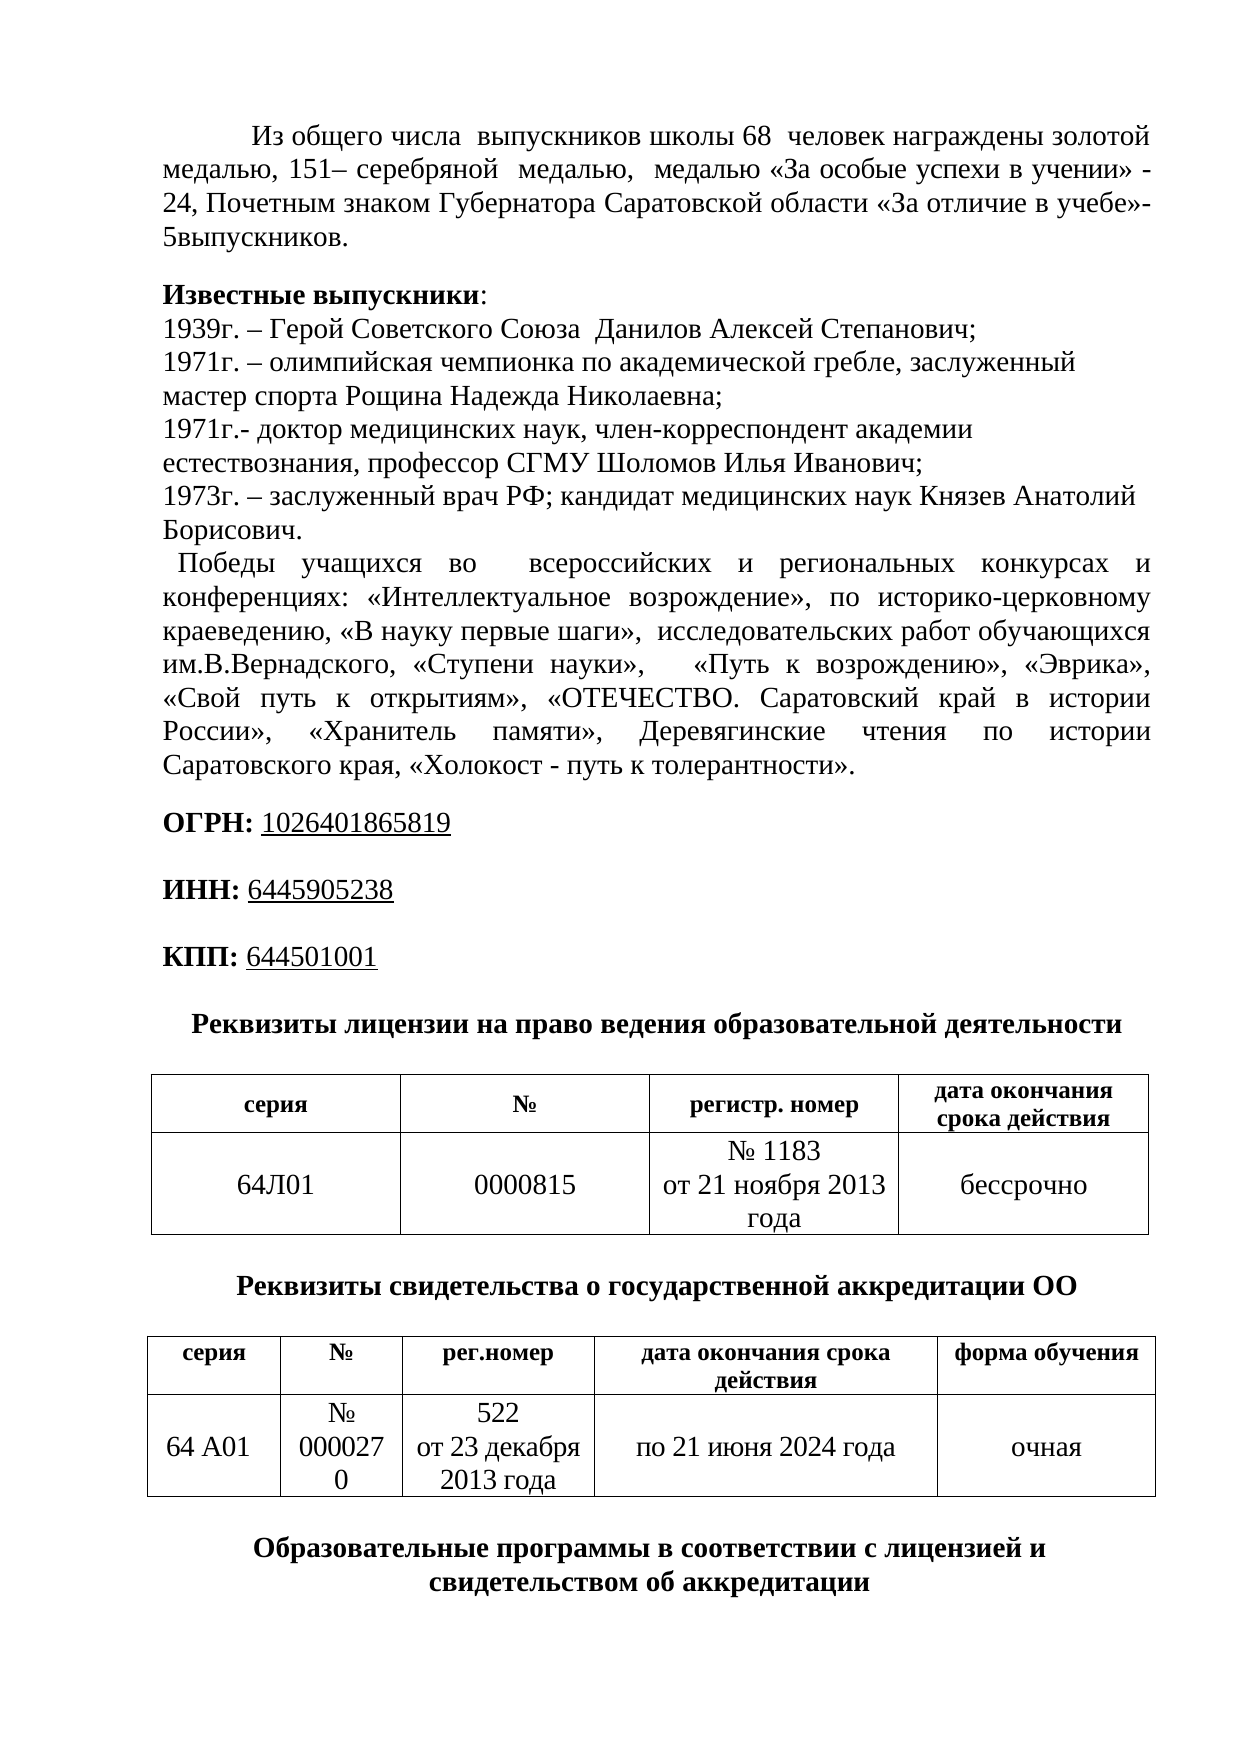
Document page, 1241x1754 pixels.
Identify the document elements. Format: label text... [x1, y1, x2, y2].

text Образовательные программы в соответствии с лицензией и свидетельством об аккредитации [148, 1530, 1152, 1597]
table_header дата окончания срока действия [899, 1075, 1148, 1132]
text Победы учащихся во всероссийских и региональных конкурсах и конференциях: «Интеллектуальное возрождение», по историко-церковному краеведению, «В науку первые шаги», исследовательских работ обучающихся им.В.Вернадского, «Ступени науки», «Путь к возрождению», «Эврика», «Свой путь к открытиям», «ОТЕЧЕСТВО. Саратовский край в истории России», «Хранитель памяти», Деревягинские чтения по истории Саратовского края, «Холокост - путь к толерантности». [162, 546, 1152, 780]
text 1971г. – олимпийская чемпионка по академической гребле, заслуженный мастер спорта Рощина Надежда Николаевна; [162, 344, 1152, 411]
table_cell 522 от 23 декабря 2013 года [403, 1395, 594, 1496]
table_header регистр. номер [650, 1075, 898, 1132]
table_cell по 21 июня 2024 года [595, 1395, 937, 1496]
table_cell № 0000270 [281, 1395, 402, 1496]
table_header рег.номер [403, 1337, 594, 1394]
text Известные выпускники: [162, 277, 1152, 311]
text КПП: 644501001 [162, 939, 1152, 973]
table_cell 0000815 [401, 1133, 649, 1234]
text 1971г.- доктор медицинских наук, член-корреспондент академии естествознания, профессор СГМУ Шоломов Илья Иванович; [162, 411, 1152, 478]
table_cell № 1183 от 21 ноября 2013 года [650, 1133, 898, 1234]
table_header серия [152, 1075, 400, 1132]
table_header серия [148, 1337, 280, 1394]
text ИНН: 6445905238 [162, 872, 1152, 906]
table_cell 64 А01 [148, 1395, 280, 1496]
table_cell бессрочно [899, 1133, 1148, 1234]
text 1973г. – заслуженный врач РФ; кандидат медицинских наук Князев Анатолий Борисович. [162, 478, 1152, 546]
table_cell очная [938, 1395, 1155, 1496]
table_cell 64Л01 [152, 1133, 400, 1234]
table_header № [281, 1337, 402, 1394]
text Реквизиты лицензии на право ведения образовательной деятельности [162, 1007, 1152, 1040]
text Из общего числа выпускников школы 68 человек награждены золотой медалью, 151– серебряной медалью, медалью «За особые успехи в учении» - 24, Почетным знаком Губернатора Саратовской области «За отличие в учебе»- 5выпускников. [162, 118, 1152, 252]
table_header форма обучения [938, 1337, 1155, 1394]
table_header № [401, 1075, 649, 1132]
table_header дата окончания срока действия [595, 1337, 937, 1394]
text 1939г. – Герой Советского Союза Данилов Алексей Степанович; [162, 311, 1152, 344]
text ОГРН: 1026401865819 [162, 805, 1152, 839]
text Реквизиты свидетельства о государственной аккредитации ОО [162, 1268, 1152, 1302]
